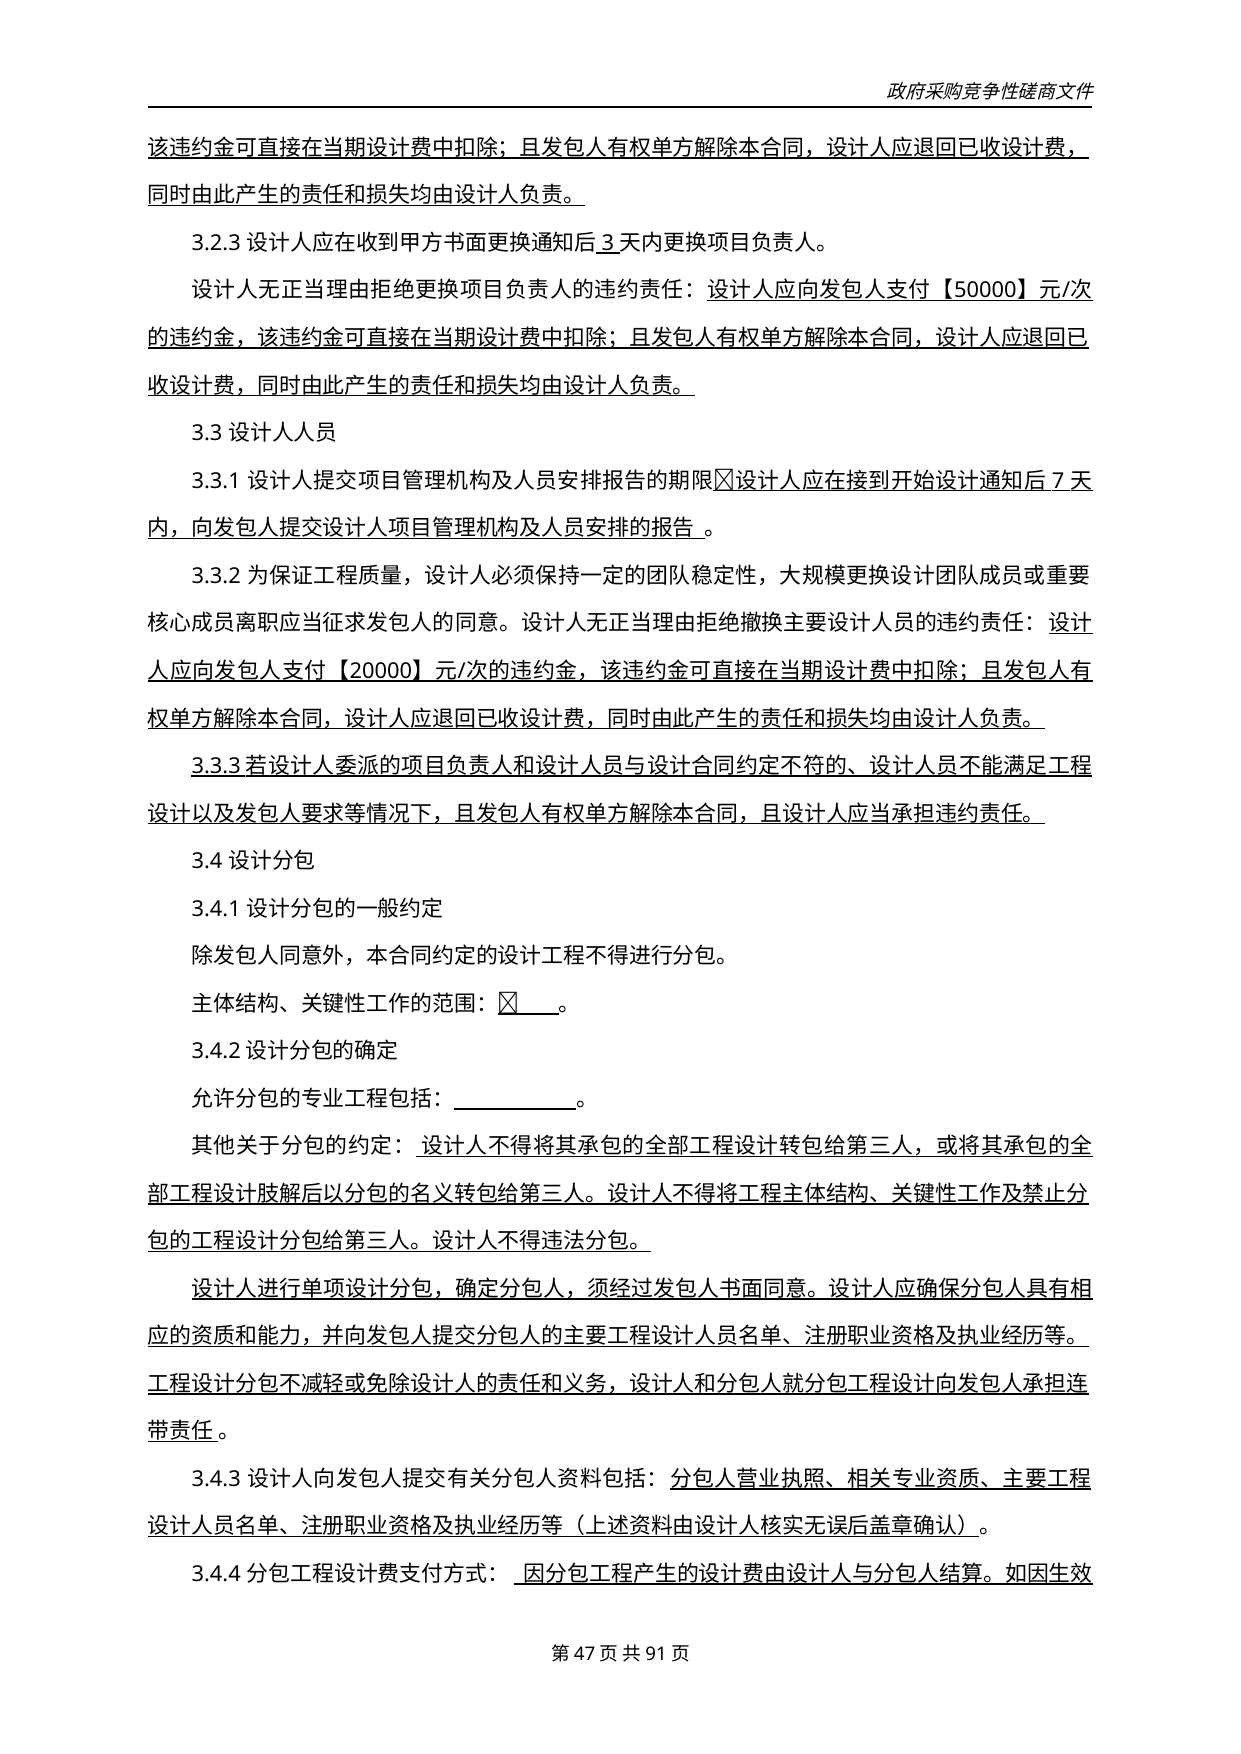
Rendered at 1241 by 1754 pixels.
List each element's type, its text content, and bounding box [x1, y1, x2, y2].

text 设计人进行单项设计分包，确定分包人，须经过发包人书面同意。设计人应确保分包人具有相应的资质和能力，并向发包人提交分包人的主要工程设计人员名单、注册职业资格及执业经历等。工程设计分包不减轻或免除设计人的责任和义务，设计人和分包人就分包工程设计向发包人承担连带责任 。 [148, 1271, 1092, 1445]
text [148, 130, 1092, 209]
text 允许分包的专业工程包括： 。 [148, 1081, 1092, 1113]
text 3.3 设计人人员 [148, 415, 1092, 447]
text 3.2.3 设计人应在收到甲方书面更换通知后 3 天内更换项目负责人。 [148, 225, 1092, 257]
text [148, 1556, 1092, 1588]
text 3.3.1 设计人提交项目管理机构及人员安排报告的期限设计人应在接到开始设计通知后 7 天内，向发包人提交设计人项目管理机构及人员安排的报告 。 [148, 463, 1092, 542]
text 3.4 设计分包 [148, 843, 1092, 875]
text 3.3.3若设计人委派的项目负责人和设计人员与设计合同约定不符的、设计人员不能满足工程设计以及发包人要求等情况下，且发包人有权单方解除本合同，且设计人应当承担违约责任。 [148, 748, 1092, 827]
text 除发包人同意外，本合同约定的设计工程不得进行分包。 [148, 938, 1092, 970]
text 3.4.2设计分包的确定 [148, 1033, 1092, 1065]
text 其他关于分包的约定： 设计人不得将其承包的全部工程设计转包给第三人，或将其承包的全部工程设计肢解后以分包的名义转包给第三人。设计人不得将工程主体结构、关键性工作及禁止分包的工程设计分包给第三人。设计人不得违法分包。 [148, 1128, 1092, 1255]
text 3.4.1 设计分包的一般约定 [148, 891, 1092, 922]
text 主体结构、关键性工作的范围： 。 [148, 986, 1092, 1017]
text 3.3.2 为保证工程质量，设计人必须保持一定的团队稳定性，大规模更换设计团队成员或重要核心成员离职应当征求发包人的同意。设计人无正当理由拒绝撤换主要设计人员的违约责任：设计人应向发包人支付【20000】元/次的违约金，该违约金可直接在当期设计费中扣除；且发包人有权单方解除本合同，设计人应退回已收设计费，同时由此产生的责任和损失均由设计人负责。 [148, 558, 1092, 680]
text 3.4.3 设计人向发包人提交有关分包人资料包括：分包人营业执照、相关专业资质、主要工程设计人员名单、注册职业资格及执业经历等（上述资料由设计人核实无误后盖章确认）。 [148, 1461, 1092, 1540]
text 设计人无正当理由拒绝更换项目负责人的违约责任：设计人应向发包人支付【50000】元/次的违约金，该违约金可直接在当期设计费中扣除；且发包人有权单方解除本合同，设计人应退回已收设计费，同时由此产生的责任和损失均由设计人负责。 [148, 272, 1092, 399]
text 3.3.2 为保证工程质量，设计人必须保持一定的团队稳定性，大规模更换设计团队成员或重要核心成员离职应当征求发包人的同意。设计人无正当理由拒绝撤换主要设计人员的违约责任：设计人应向发包人支付【20000】元/次的违约金，该违约金可直接在当期设计费中扣除；且发包人有权单方解除本合同，设计人应退回已收设计费，同时由此产生的责任和损失均由设计人负责。 [148, 682, 1092, 732]
